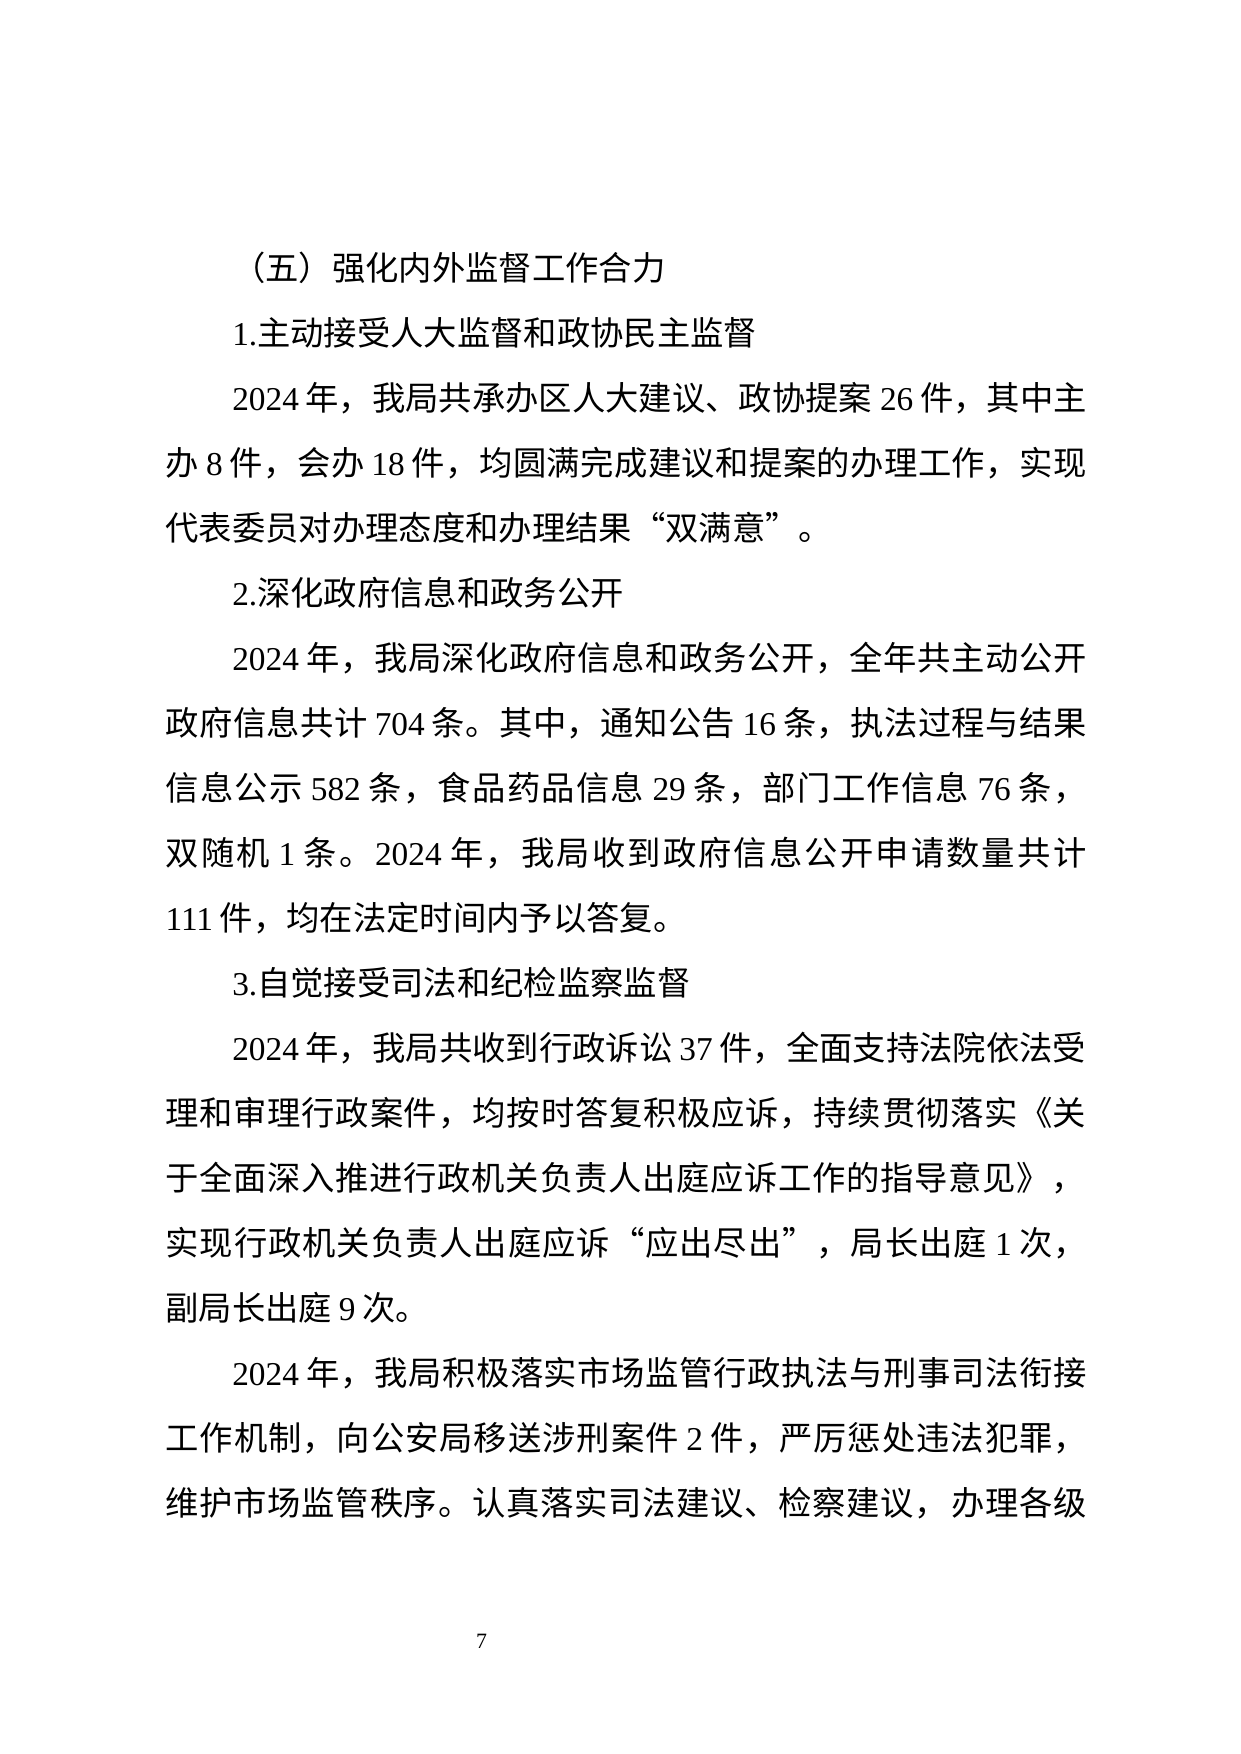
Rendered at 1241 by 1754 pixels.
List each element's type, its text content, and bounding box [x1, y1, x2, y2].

text 2024年，我局共收到行政诉讼37件，全面支持法院依法受理和审理行政案件，均按时答复积极应诉，持续贯彻落实《关于全面深入推进行政机关负责人出庭应诉工作的指导意见》，实现行政机关负责人出庭应诉“应出尽出”，局长出庭1次，副局长出庭9次。 [165, 1013, 1087, 1338]
text 1.主动接受人大监督和政协民主监督 [165, 298, 1087, 363]
text （五）强化内外监督工作合力 [165, 233, 1087, 298]
text 2024年，我局深化政府信息和政务公开，全年共主动公开政府信息共计704条。其中，通知公告16条，执法过程与结果信息公示582条，食品药品信息29条，部门工作信息76条，双随机1条。2024年，我局收到政府信息公开申请数量共计111件，均在法定时间内予以答复。 [165, 623, 1087, 948]
text 2024年，我局共承办区人大建议、政协提案26件，其中主办8件，会办18件，均圆满完成建议和提案的办理工作，实现代表委员对办理态度和办理结果“双满意”。 [165, 363, 1087, 558]
text 3.自觉接受司法和纪检监察监督 [165, 948, 1087, 1013]
text 2.深化政府信息和政务公开 [165, 558, 1087, 623]
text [165, 1338, 1087, 1533]
